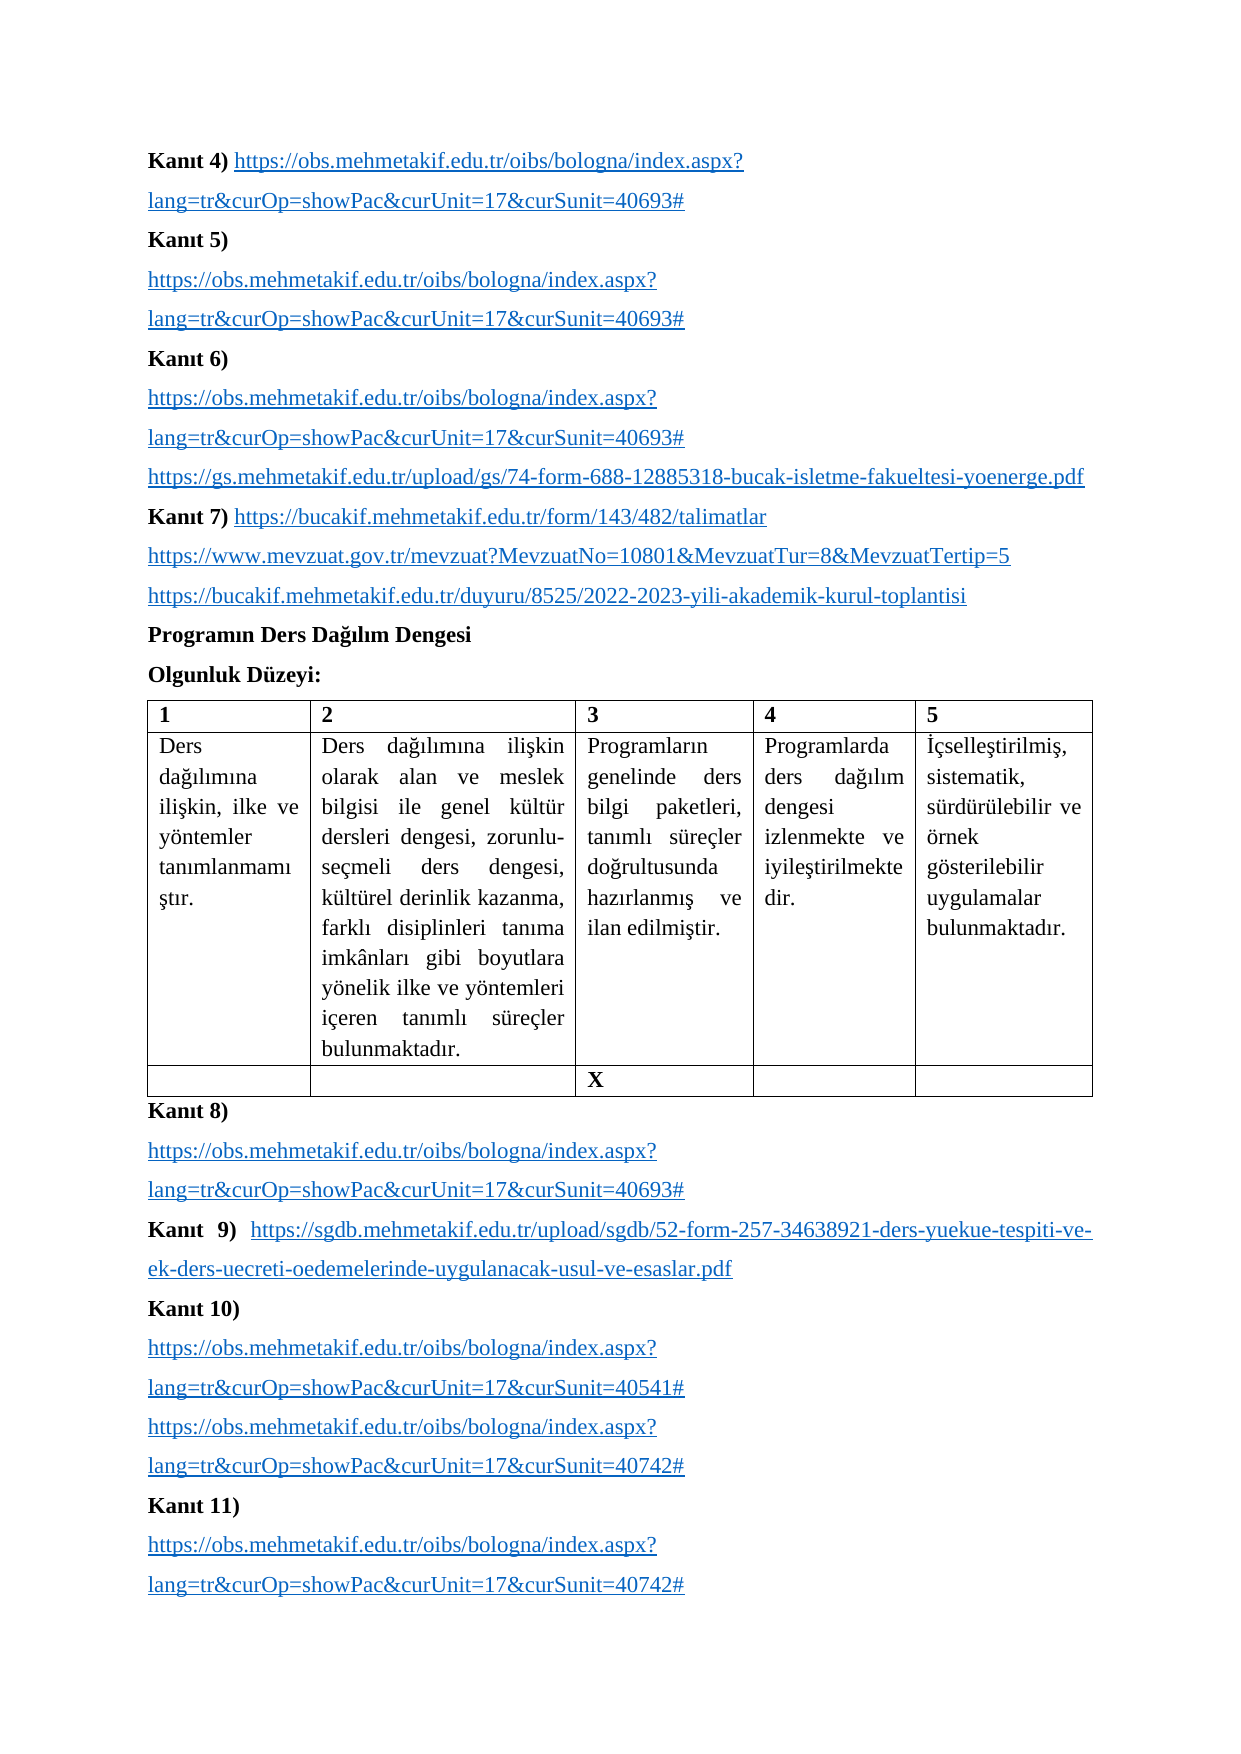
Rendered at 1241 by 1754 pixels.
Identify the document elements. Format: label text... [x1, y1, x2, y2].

text Kanıt 4) https://obs.mehmetakif.edu.tr/oibs/bologna/index.aspx?lang=tr&curOp=showPac&curUnit=17&curSunit=40693# [148, 148, 1093, 213]
table_cell [148, 1066, 310, 1096]
table_header 2 [311, 701, 575, 732]
text https://gs.mehmetakif.edu.tr/upload/gs/74-form-688-12885318-bucak-isletme-fakueltesi-yoenerge.pdf [148, 463, 1093, 490]
text Programın Ders Dağılım Dengesi [148, 621, 1093, 648]
table_header 3 [576, 701, 753, 732]
text https://obs.mehmetakif.edu.tr/oibs/bologna/index.aspx?lang=tr&curOp=showPac&curUnit=17&curSunit=40742# [148, 1413, 1093, 1479]
text https://www.mevzuat.gov.tr/mevzuat?MevzuatNo=10801&MevzuatTur=8&MevzuatTertip=5 [148, 542, 1093, 569]
table_cell Programlarda ders dağılım dengesi izlenmekte ve iyileştirilmektedir. [754, 733, 915, 1065]
text https://obs.mehmetakif.edu.tr/oibs/bologna/index.aspx?lang=tr&curOp=showPac&curUnit=17&curSunit=40541# [148, 1334, 1093, 1400]
table_cell Ders dağılımına ilişkin olarak alan ve meslek bilgisi ile genel kültür dersleri dengesi, zorunlu-seçmeli ders dengesi, kültürel derinlik kazanma, farklı disiplinleri tanıma imkânları gibi boyutlara yönelik ilke ve yöntemleri içeren tanımlı süreçler bulunmaktadır. [311, 733, 575, 1065]
table_cell X [576, 1066, 753, 1096]
table_header 5 [916, 701, 1092, 732]
text Kanıt 10) [148, 1294, 1093, 1321]
text https://obs.mehmetakif.edu.tr/oibs/bologna/index.aspx?lang=tr&curOp=showPac&curUnit=17&curSunit=40693# [148, 266, 1093, 332]
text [148, 1531, 1093, 1597]
text https://obs.mehmetakif.edu.tr/oibs/bologna/index.aspx?lang=tr&curOp=showPac&curUnit=17&curSunit=40693# [148, 384, 1093, 450]
table_header 4 [754, 701, 915, 732]
table_cell İçselleştirilmiş, sistematik, sürdürülebilir ve örnek gösterilebilir uygulamalar bulunmaktadır. [916, 733, 1092, 1065]
text Kanıt 6) [148, 345, 1093, 371]
text Kanıt 11) [148, 1492, 1093, 1518]
text Kanıt 8) [148, 1097, 1093, 1123]
text https://obs.mehmetakif.edu.tr/oibs/bologna/index.aspx?lang=tr&curOp=showPac&curUnit=17&curSunit=40693# [148, 1137, 1093, 1202]
table_cell [311, 1066, 575, 1096]
text Kanıt 9) https://sgdb.mehmetakif.edu.tr/upload/sgdb/52-form-257-34638921-ders-yuekue-tespiti-ve-ek-ders-uecreti-oedemelerinde-uygulanacak-usul-ve-esaslar.pdf [148, 1216, 1093, 1281]
table_cell Programların genelinde ders bilgi paketleri, tanımlı süreçler doğrultusunda hazırlanmış ve ilan edilmiştir. [576, 733, 753, 1065]
text https://bucakif.mehmetakif.edu.tr/duyuru/8525/2022-2023-yili-akademik-kurul-toplantisi [148, 582, 1093, 608]
table_cell [916, 1066, 1092, 1096]
table_header 1 [148, 701, 310, 732]
table_cell Ders dağılımına ilişkin, ilke ve yöntemler tanımlanmamıştır. [148, 733, 310, 1065]
text Kanıt 5) [148, 227, 1093, 253]
text Olgunluk Düzeyi: [148, 661, 1093, 687]
text Kanıt 7) https://bucakif.mehmetakif.edu.tr/form/143/482/talimatlar [148, 503, 1093, 529]
table_cell [754, 1066, 915, 1096]
